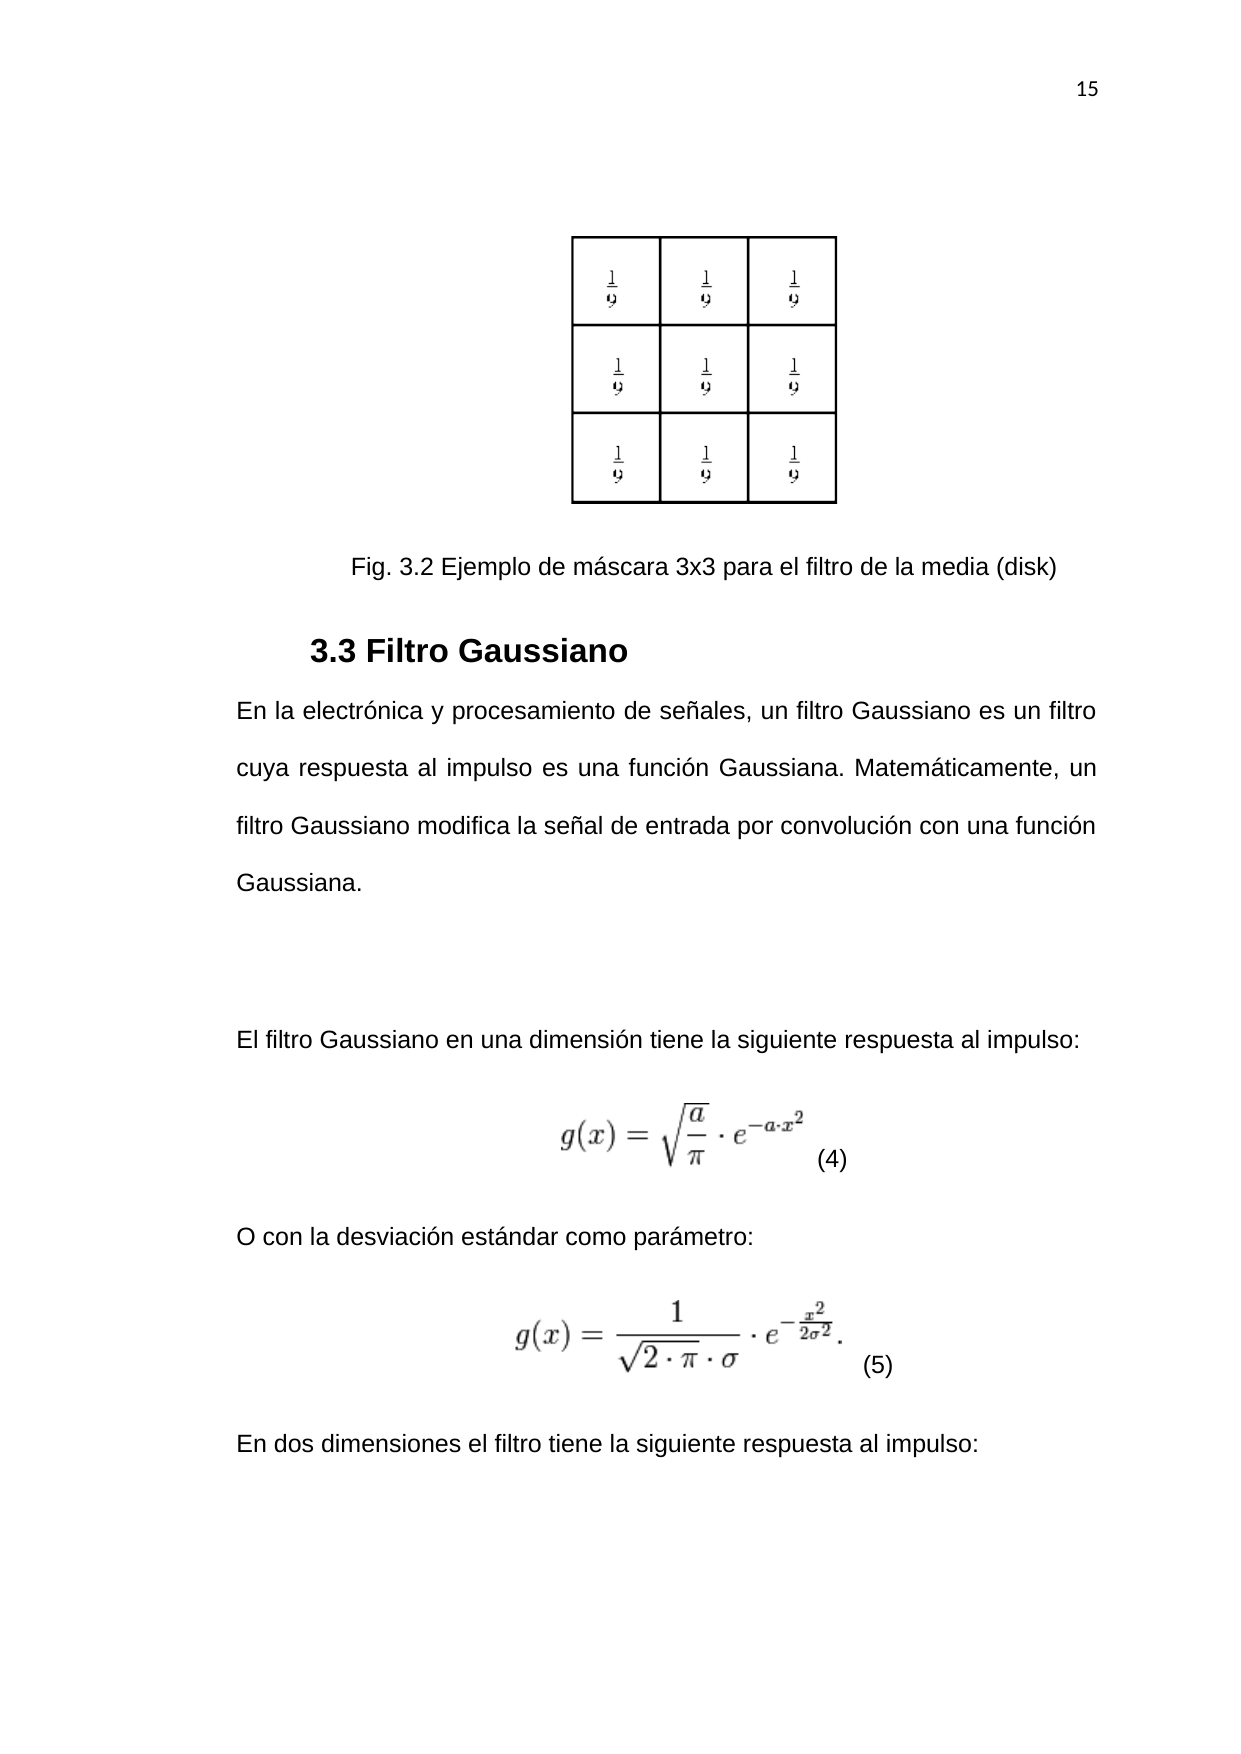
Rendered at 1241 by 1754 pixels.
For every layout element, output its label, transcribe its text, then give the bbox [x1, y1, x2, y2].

text El filtro Gaussiano en una dimensión tiene la siguiente respuesta al impulso: [236, 1025, 1098, 1053]
picture [561, 1103, 804, 1168]
text Fig. 3.2 Ejemplo de máscara 3x3 para el filtro de la media (disk) [310, 552, 1098, 581]
picture [571, 236, 838, 504]
text 3.3 Filtro Gaussiano [236, 631, 1098, 669]
picture [515, 1300, 842, 1374]
text O con la desviación estándar como parámetro: [236, 1222, 1098, 1251]
text En la electrónica y procesamiento de señales, un filtro Gaussiano es un filtro cuya respuesta al impulso es una función Gaussiana. Matemáticamente, un filtro Gaussiano modifica la señal de entrada por convolución con una función Gaussiana. [236, 696, 1098, 897]
text En dos dimensiones el filtro tiene la siguiente respuesta al impulso: [236, 1429, 1098, 1457]
